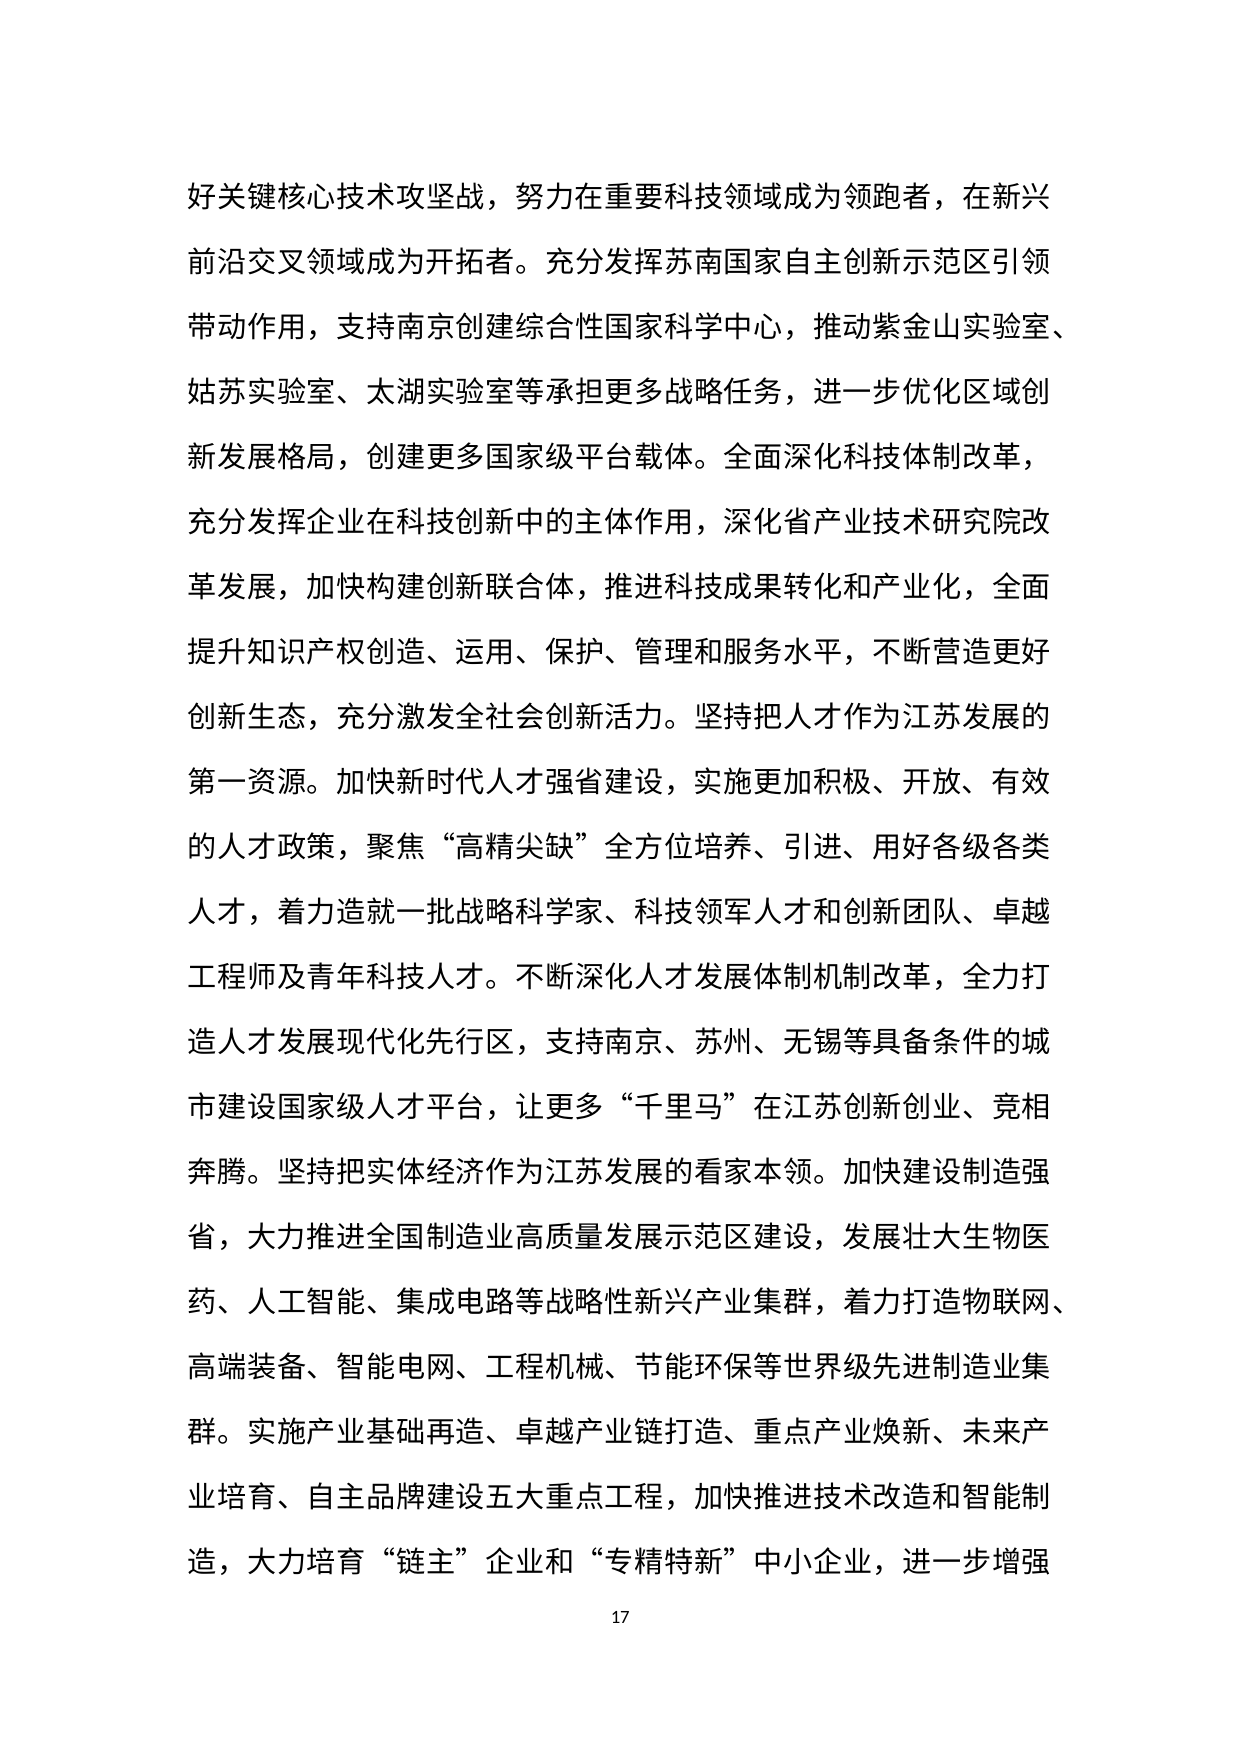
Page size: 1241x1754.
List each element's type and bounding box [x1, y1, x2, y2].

text [187, 162, 1053, 1592]
